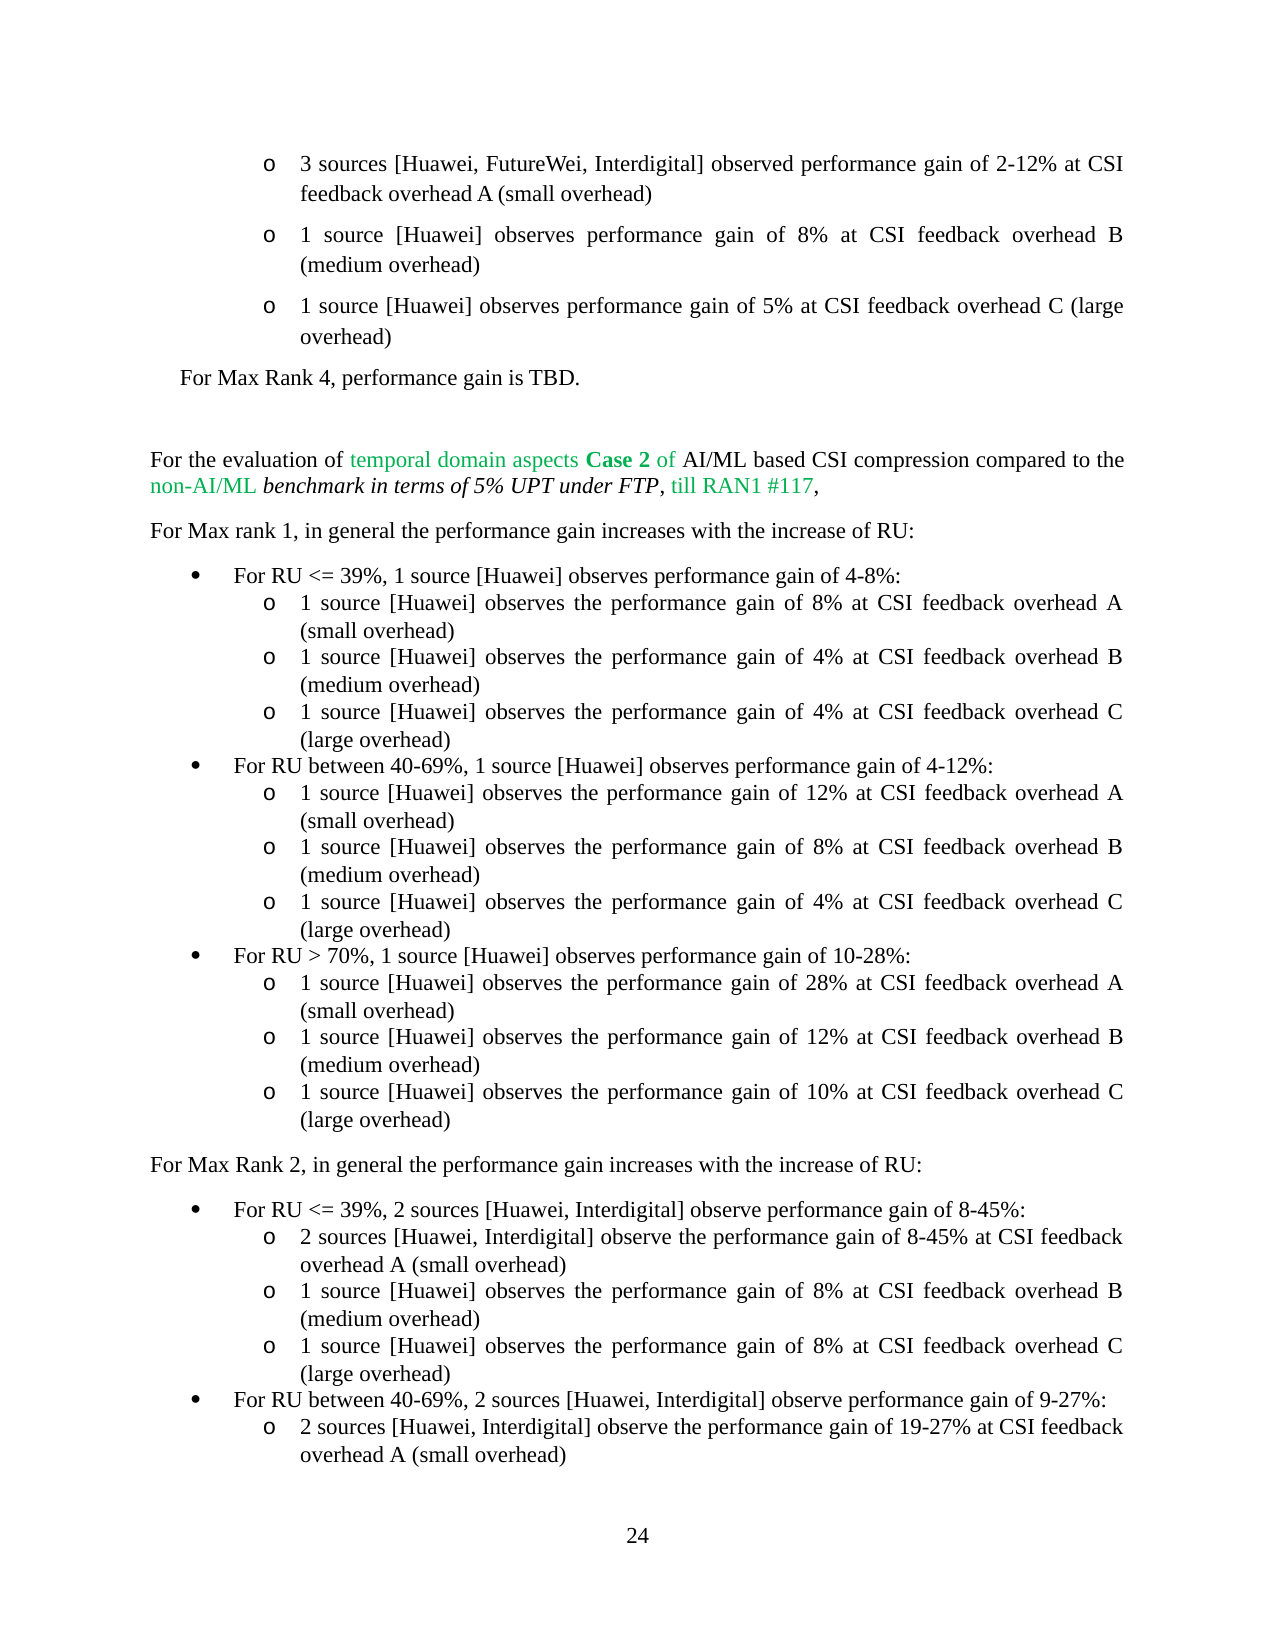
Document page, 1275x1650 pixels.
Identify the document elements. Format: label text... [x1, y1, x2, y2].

list 1 source [Huawei] observes the performance gain of 8% at CSI feedback overhead B (medium overhead) [262, 833, 1125, 888]
list 1 source [Huawei] observes performance gain of 5% at CSI feedback overhead C (large overhead) [262, 292, 1125, 349]
list 1 source [Huawei] observes the performance gain of 8% at CSI feedback overhead C (large overhead) [262, 1332, 1125, 1386]
list For RU > 70%, 1 source [Huawei] observes performance gain of 10-28%: [192, 942, 1125, 969]
text For Max Rank 2, in general the performance gain increases with the increase of RU: [150, 1151, 1125, 1178]
list 1 source [Huawei] observes the performance gain of 12% at CSI feedback overhead A (small overhead) [262, 779, 1125, 833]
text For Max rank 1, in general the performance gain increases with the increase of RU: [150, 517, 1125, 543]
list 1 source [Huawei] observes the performance gain of 4% at CSI feedback overhead C (large overhead) [262, 888, 1125, 942]
list 1 source [Huawei] observes the performance gain of 8% at CSI feedback overhead A (small overhead) [262, 588, 1125, 643]
list 2 sources [Huawei, Interdigital] observe the performance gain of 19-27% at CSI feedback overhead A (small overhead) [262, 1413, 1125, 1467]
list 1 source [Huawei] observes the performance gain of 12% at CSI feedback overhead B (medium overhead) [262, 1023, 1125, 1078]
list For RU between 40-69%, 1 source [Huawei] observes performance gain of 4-12%: [192, 752, 1125, 779]
list 1 source [Huawei] observes the performance gain of 4% at CSI feedback overhead B (medium overhead) [262, 643, 1125, 698]
list 1 source [Huawei] observes the performance gain of 8% at CSI feedback overhead B (medium overhead) [262, 1277, 1125, 1332]
list 2 sources [Huawei, Interdigital] observe the performance gain of 8-45% at CSI feedback overhead A (small overhead) [262, 1223, 1125, 1277]
list 1 source [Huawei] observes the performance gain of 28% at CSI feedback overhead A (small overhead) [262, 969, 1125, 1023]
list For RU between 40-69%, 2 sources [Huawei, Interdigital] observe performance gain of 9-27%: [192, 1386, 1125, 1413]
list 1 source [Huawei] observes the performance gain of 10% at CSI feedback overhead C (large overhead) [262, 1078, 1125, 1132]
list 1 source [Huawei] observes the performance gain of 4% at CSI feedback overhead C (large overhead) [262, 698, 1125, 752]
list 3 sources [Huawei, FutureWei, Interdigital] observed performance gain of 2-12% at CSI feedback overhead A (small overhead) [262, 150, 1125, 207]
list 1 source [Huawei] observes performance gain of 8% at CSI feedback overhead B (medium overhead) [262, 221, 1125, 278]
list For RU <= 39%, 1 source [Huawei] observes performance gain of 4-8%: [192, 562, 1125, 588]
text For Max Rank 4, performance gain is TBD. [179, 364, 1125, 390]
text For the evaluation of temporal domain aspects Case 2 of AI/ML based CSI compression compared to the non-AI/ML benchmark in terms of 5% UPT under FTP, till RAN1 #117, [150, 446, 1125, 498]
list For RU <= 39%, 2 sources [Huawei, Interdigital] observe performance gain of 8-45%: [192, 1196, 1125, 1223]
